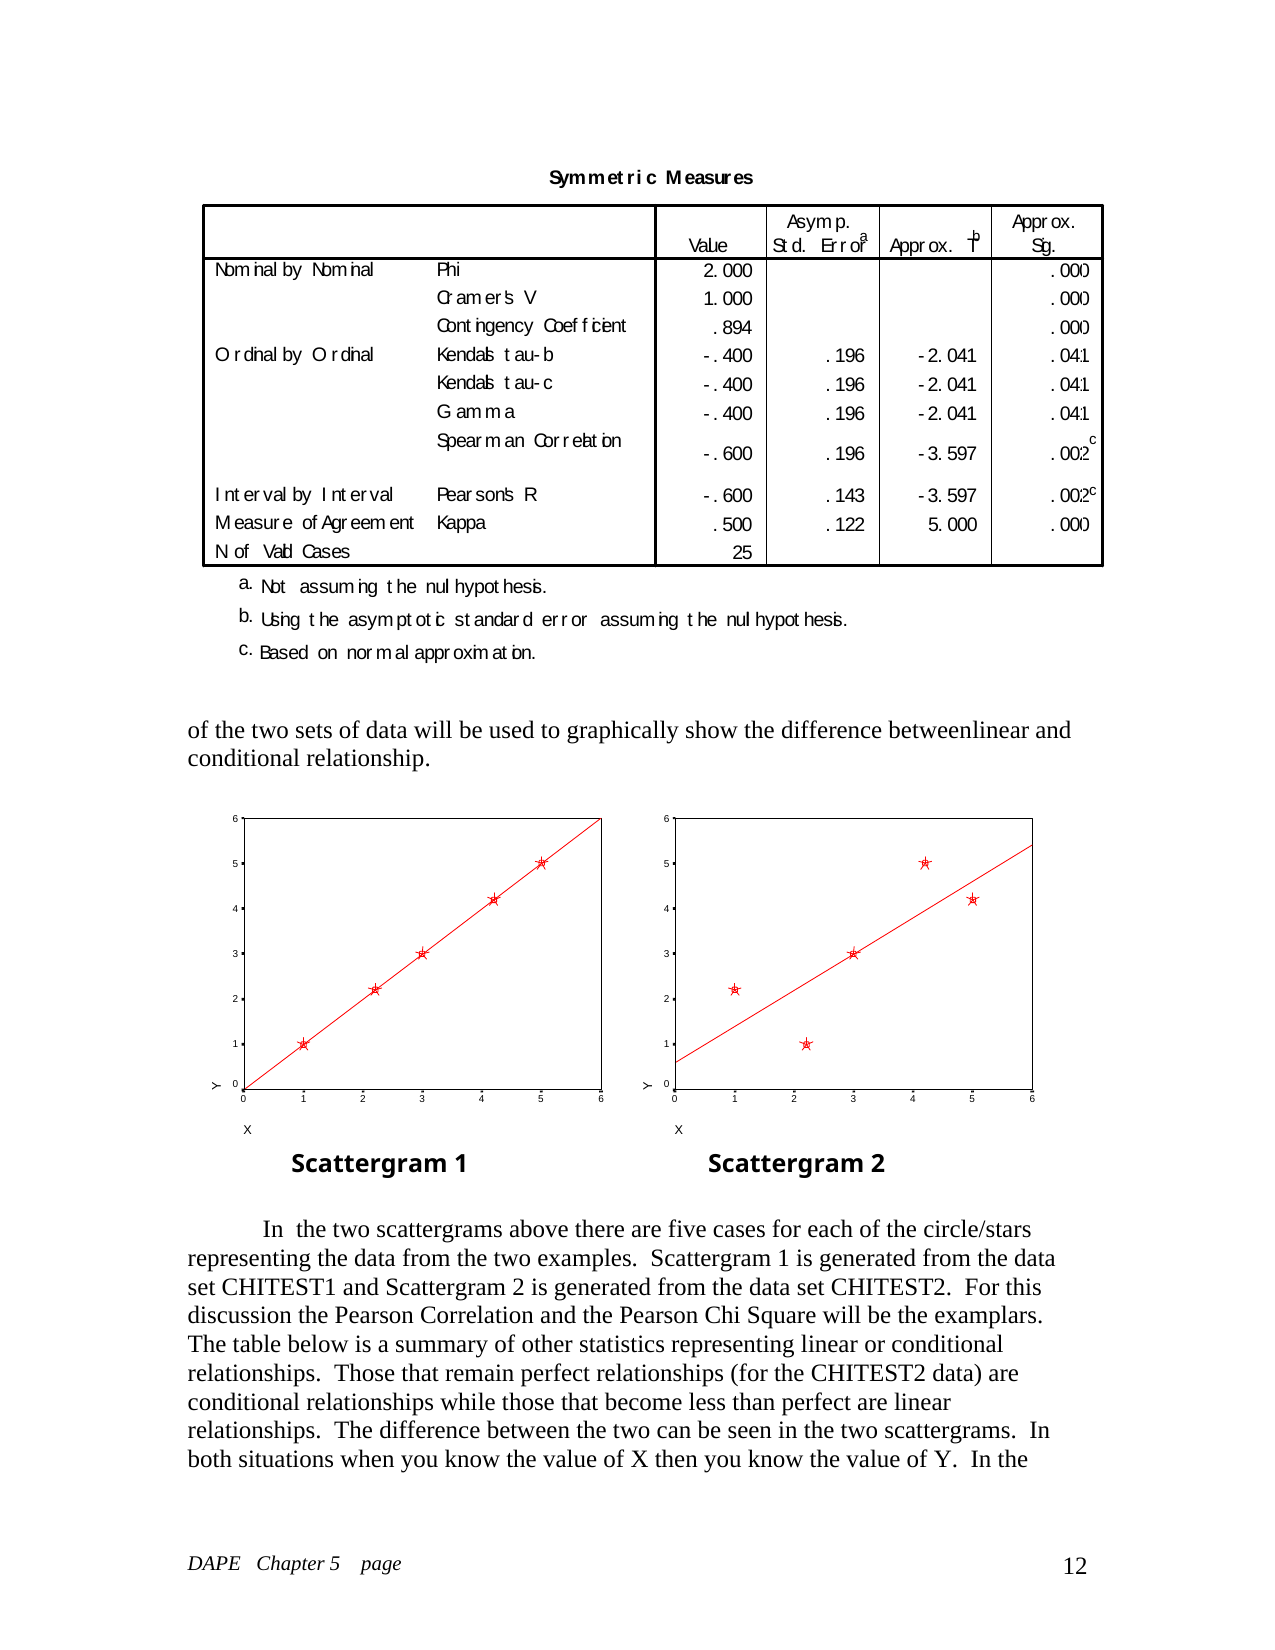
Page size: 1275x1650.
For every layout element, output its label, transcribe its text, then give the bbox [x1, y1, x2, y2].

text of the two sets of data will be used to graphically show the difference betweenlinear and conditional relationship. [187, 715, 1087, 772]
text Scattergram 1 Scattergram 2 [187, 1146, 1087, 1180]
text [187, 1214, 1087, 1473]
